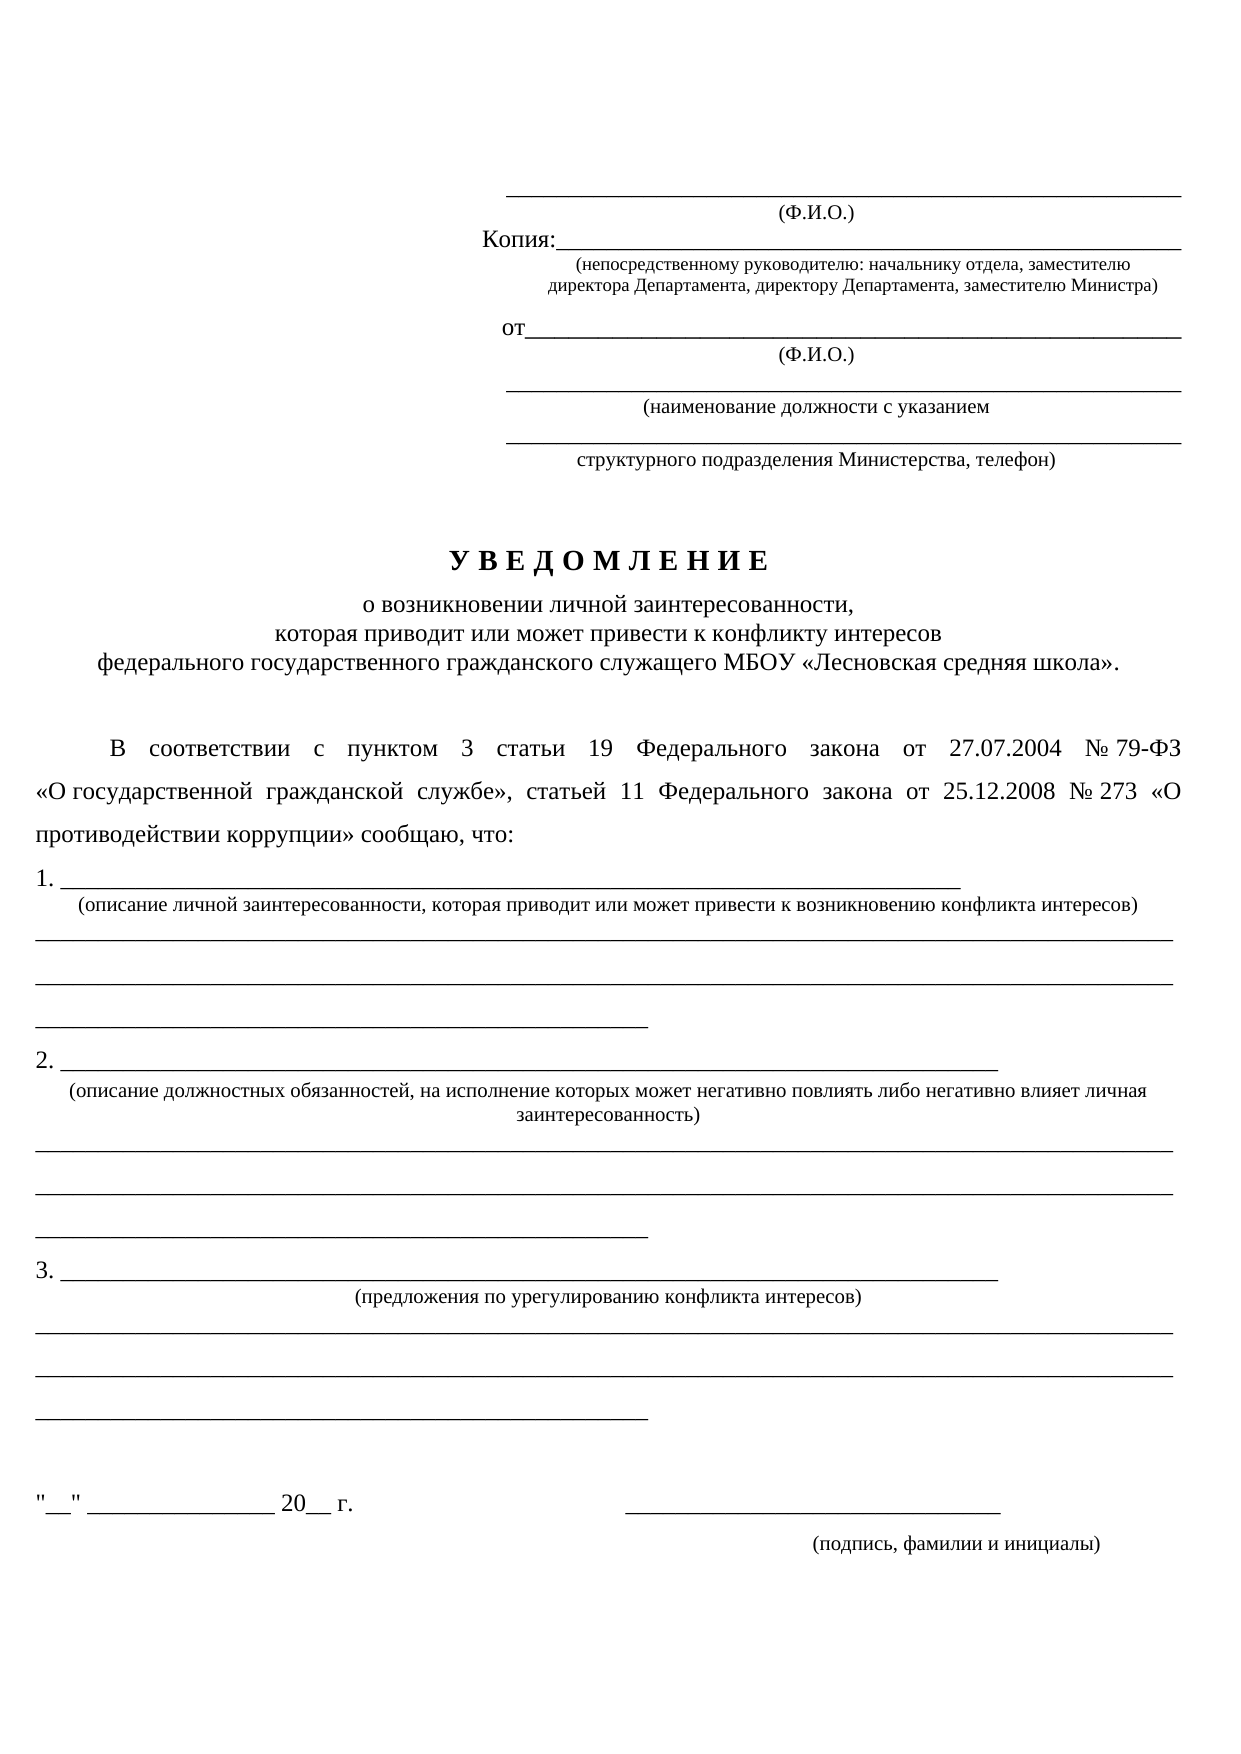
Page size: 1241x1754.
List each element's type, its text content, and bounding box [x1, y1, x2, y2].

text ______________________________________________________ [452, 171, 1181, 200]
text (Ф.И.О.) [452, 342, 1181, 366]
text ______________________________________________________ [452, 366, 1181, 394]
text о возникновении личной заинтересованности, [35, 589, 1181, 618]
text директора Департамента, директору Департамента, заместителю Министра) [452, 274, 1181, 296]
text В соответствии с пунктом 3 статьи 19 Федерального закона от 27.07.2004 № 79-ФЗ «О государственной гражданской службе», статьей 11 Федерального закона от 25.12.2008 № 273 «О противодействии коррупции» сообщаю, что: [35, 733, 1181, 848]
text Копия:__________________________________________________ [452, 224, 1181, 252]
text (описание должностных обязанностей, на исполнение которых может негативно повлиять либо негативно влияет личная заинтересованность) [35, 1078, 1181, 1126]
text 2. ___________________________________________________________________________ [35, 1045, 1181, 1074]
text 1. ________________________________________________________________________ [35, 863, 1181, 891]
text структурного подразделения Министерства, телефон) [452, 447, 1181, 471]
text "__" _______________ 20__ г. ______________________________ [35, 1488, 1181, 1516]
text 3. ___________________________________________________________________________ [35, 1255, 1181, 1284]
text _______________________________________________________________________________________________________________________________________________________________________________________________________________________________________ [35, 1126, 1181, 1241]
text уведомление [35, 543, 1181, 577]
text (непосредственному руководителю: начальнику отдела, заместителю [452, 252, 1181, 274]
text _______________________________________________________________________________________________________________________________________________________________________________________________________________________________________ [35, 916, 1181, 1031]
text (описание личной заинтересованности, которая приводит или может привести к возникновению конфликта интересов) [35, 891, 1181, 916]
text ______________________________________________________ [452, 418, 1181, 447]
text федерального государственного гражданского служащего МБОУ «Лесновская средняя школа». [35, 647, 1181, 676]
text от_____________________________________________ [452, 308, 1181, 342]
text (предложения по урегулированию конфликта интересов) [35, 1284, 1181, 1308]
text _______________________________________________________________________________________________________________________________________________________________________________________________________________________________________ [35, 1308, 1181, 1423]
text (наименование должности с указанием [452, 394, 1181, 418]
text (подпись, фамилии и инициалы) [35, 1531, 1181, 1555]
text которая приводит или может привести к конфликту интересов [35, 618, 1181, 647]
text (Ф.И.О.) [452, 200, 1181, 224]
